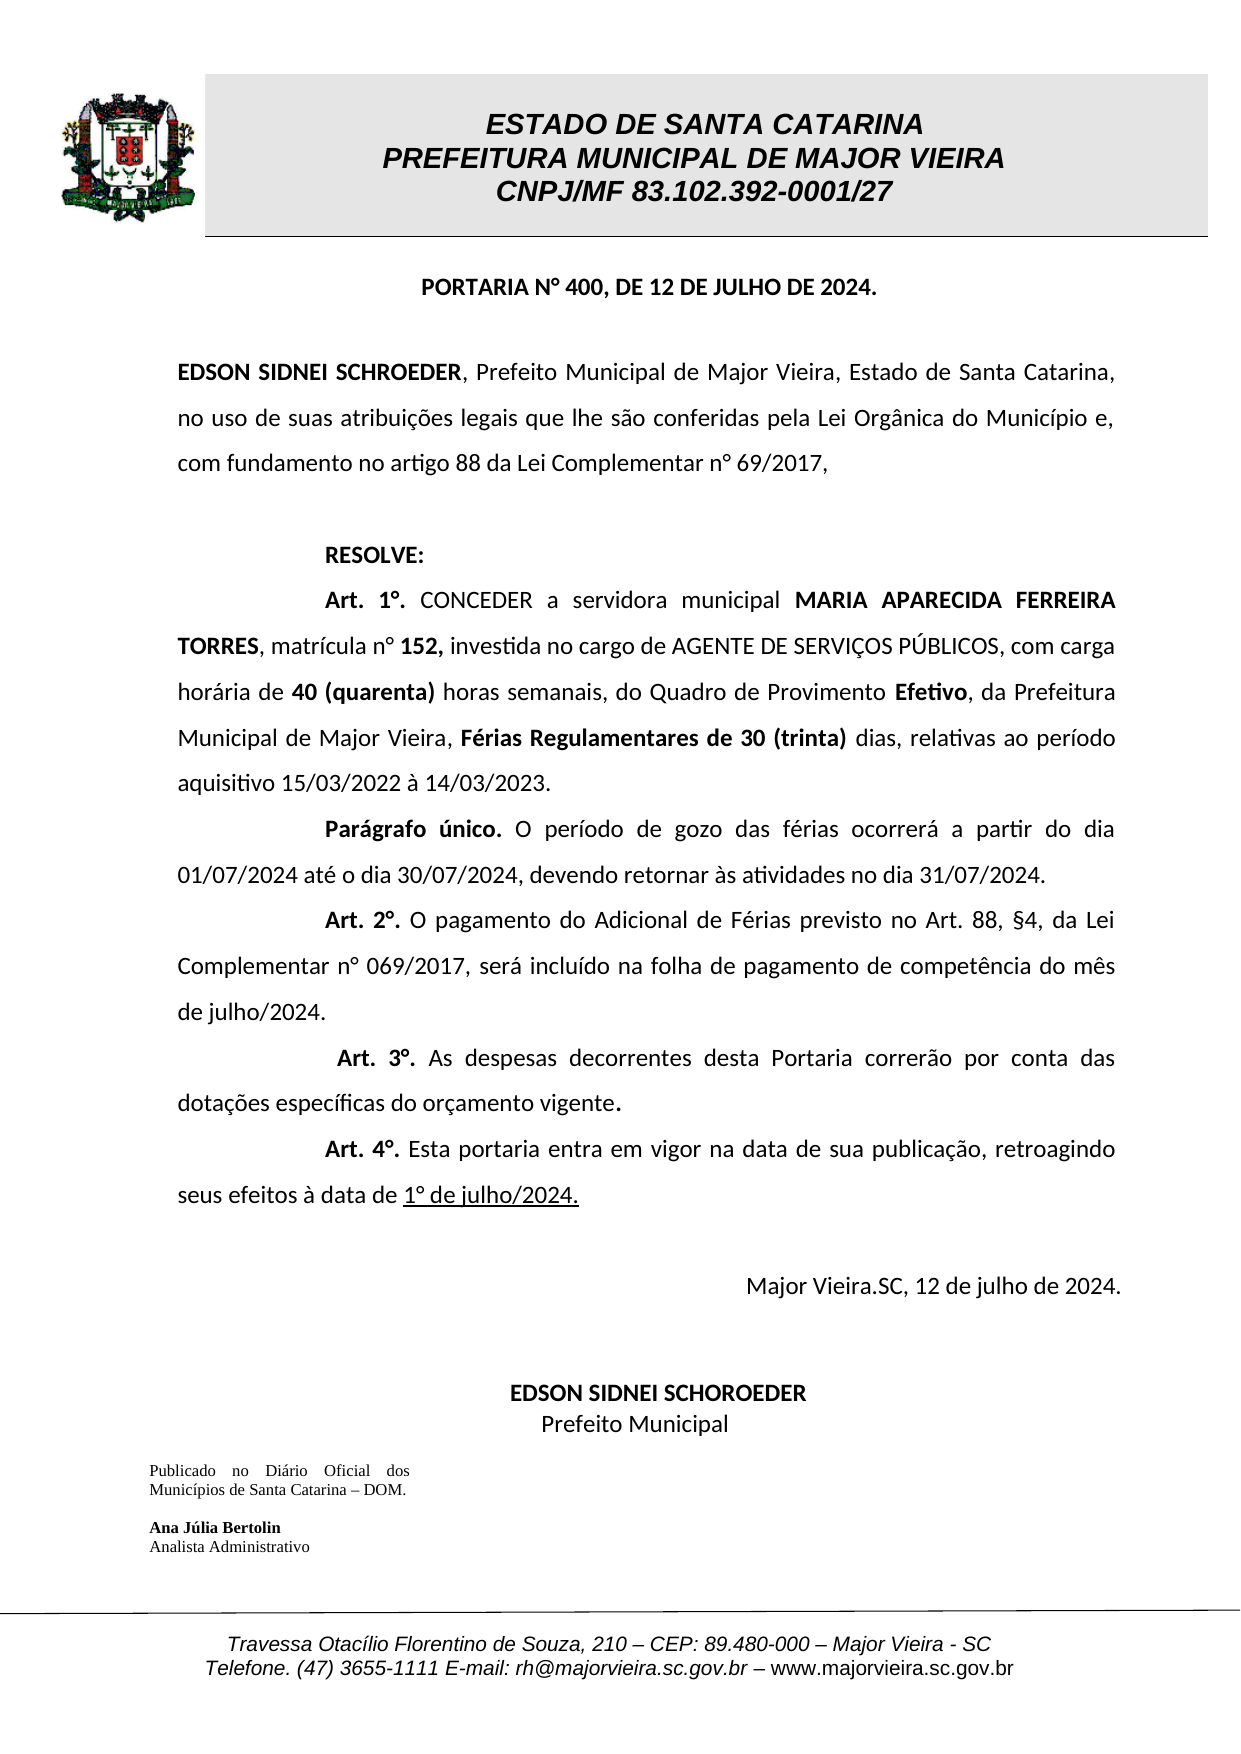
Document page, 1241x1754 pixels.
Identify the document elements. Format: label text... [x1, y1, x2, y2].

text Major Vieira.SC, 12 de julho de 2024. [177, 1271, 1122, 1301]
text EDSON SIDNEI SCHROEDER, Prefeito Municipal de Major Vieira, Estado de Santa Catarina, no uso de suas atribuições legais que lhe são conferidas pela Lei Orgânica do Município e, com fundamento no artigo 88 da Lei Complementar n° 69/2017, [177, 356, 1116, 478]
text Art. 2°. O pagamento do Adicional de Férias previsto no Art. 88, §4, da Lei Complementar n° 069/2017, será incluído na folha de pagamento de competência do mês de julho/2024. [177, 905, 1116, 1027]
text Art. 1°. CONCEDER a servidora municipal MARIA APARECIDA FERREIRA TORRES, matrícula n° 152, investida no cargo de AGENTE DE SERVIÇOS PÚBLICOS, com carga horária de 40 (quarenta) horas semanais, do Quadro de Provimento Efetivo, da Prefeitura Municipal de Major Vieira, Férias Regulamentares de 30 (trinta) dias, relativas ao período aquisitivo 15/03/2022 à 14/03/2023. [177, 584, 1116, 798]
text EDSON SIDNEI SCHOROEDER [177, 1377, 1122, 1408]
text Prefeito Municipal [177, 1408, 1122, 1438]
picture [46, 73, 206, 237]
text Art. 4°. Esta portaria entra em vigor na data de sua publicação, retroagindo seus efeitos à data de 1° de julho/2024. [177, 1133, 1116, 1209]
text PORTARIA N° 400, DE 12 DE JULHO DE 2024. [177, 271, 1122, 301]
text Parágrafo único. O período de gozo das férias ocorrerá a partir do dia 01/07/2024 até o dia 30/07/2024, devendo retornar às atividades no dia 31/07/2024. [177, 813, 1116, 889]
text Art. 3°. As despesas decorrentes desta Portaria correrão por conta das dotações específicas do orçamento vigente. [177, 1042, 1116, 1118]
text RESOLVE: [177, 539, 1116, 569]
